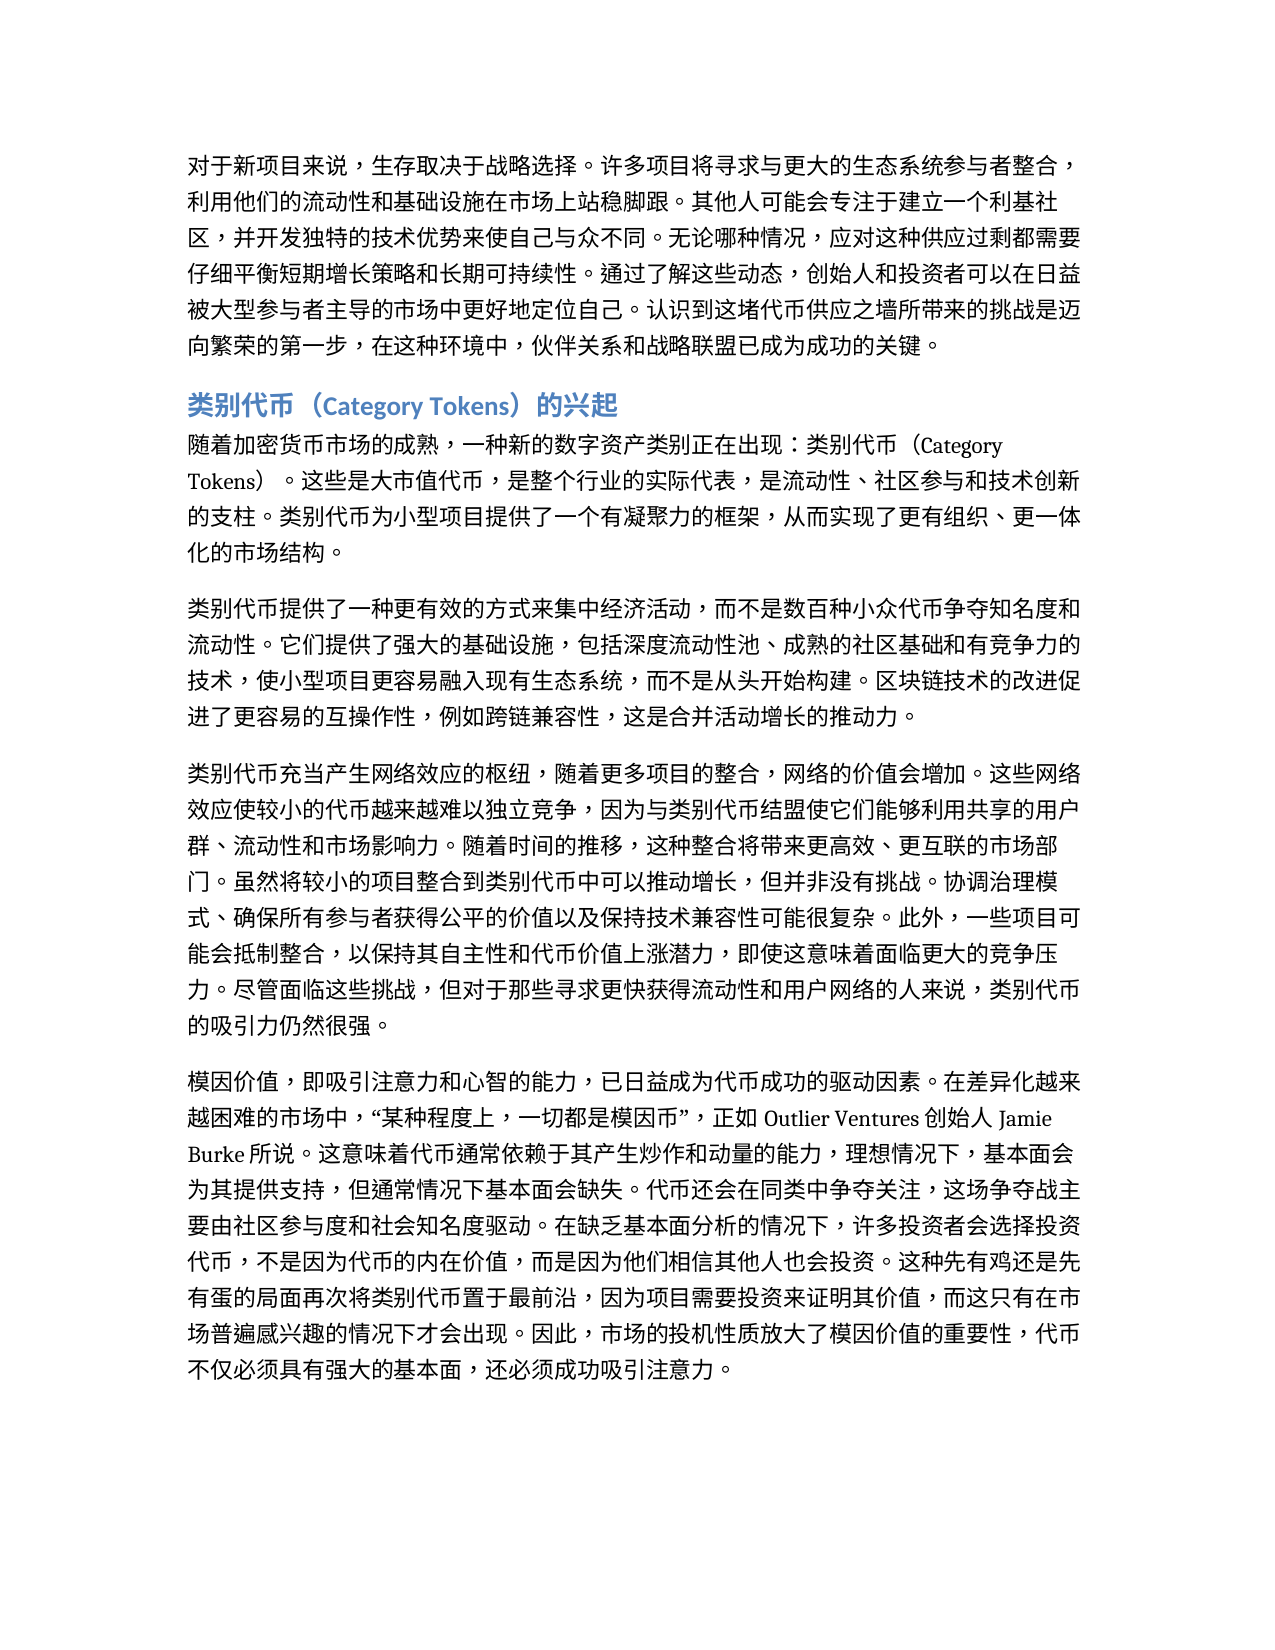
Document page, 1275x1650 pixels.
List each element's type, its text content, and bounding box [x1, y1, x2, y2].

subtitle 类别代币（Category Tokens）的兴起 [187, 386, 1087, 423]
text 模因价值，即吸引注意力和心智的能力，已日益成为代币成功的驱动因素。在差异化越来越困难的市场中，“某种程度上，一切都是模因币”，正如 Outlier Ventures 创始人 Jamie Burke 所说。这意味着代币通常依赖于其产生炒作和动量的能力，理想情况下，基本面会为其提供支持，但通常情况下基本面会缺失。代币还会在同类中争夺关注，这场争夺战主要由社区参与度和社会知名度驱动。在缺乏基本面分析的情况下，许多投资者会选择投资代币，不是因为代币的内在价值，而是因为他们相信其他人也会投资。这种先有鸡还是先有蛋的局面再次将类别代币置于最前沿，因为项目需要投资来证明其价值，而这只有在市场普遍感兴趣的情况下才会出现。因此，市场的投机性质放大了模因价值的重要性，代币不仅必须具有强大的基本面，还必须成功吸引注意力。 [187, 1066, 1087, 1385]
text 对于新项目来说，生存取决于战略选择。许多项目将寻求与更大的生态系统参与者整合，利用他们的流动性和基础设施在市场上站稳脚跟。其他人可能会专注于建立一个利基社区，并开发独特的技术优势来使自己与众不同。无论哪种情况，应对这种供应过剩都需要仔细平衡短期增长策略和长期可持续性。通过了解这些动态，创始人和投资者可以在日益被大型参与者主导的市场中更好地定位自己。认识到这堵代币供应之墙所带来的挑战是迈向繁荣的第一步，在这种环境中，伙伴关系和战略联盟已成为成功的关键。 [187, 150, 1087, 361]
text 类别代币充当产生网络效应的枢纽，随着更多项目的整合，网络的价值会增加。这些网络效应使较小的代币越来越难以独立竞争，因为与类别代币结盟使它们能够利用共享的用户群、流动性和市场影响力。随着时间的推移，这种整合将带来更高效、更互联的市场部门。虽然将较小的项目整合到类别代币中可以推动增长，但并非没有挑战。协调治理模式、确保所有参与者获得公平的价值以及保持技术兼容性可能很复杂。此外，一些项目可能会抵制整合，以保持其自主性和代币价值上涨潜力，即使这意味着面临更大的竞争压力。尽管面临这些挑战，但对于那些寻求更快获得流动性和用户网络的人来说，类别代币的吸引力仍然很强。 [187, 758, 1087, 1041]
text 随着加密货币市场的成熟，一种新的数字资产类别正在出现：类别代币（Category Tokens）。这些是大市值代币，是整个行业的实际代表，是流动性、社区参与和技术创新的支柱。类别代币为小型项目提供了一个有凝聚力的框架，从而实现了更有组织、更一体化的市场结构。 [187, 429, 1087, 568]
text 类别代币提供了一种更有效的方式来集中经济活动，而不是数百种小众代币争夺知名度和流动性。它们提供了强大的基础设施，包括深度流动性池、成熟的社区基础和有竞争力的技术，使小型项目更容易融入现有生态系统，而不是从头开始构建。区块链技术的改进促进了更容易的互操作性，例如跨链兼容性，这是合并活动增长的推动力。 [187, 593, 1087, 732]
